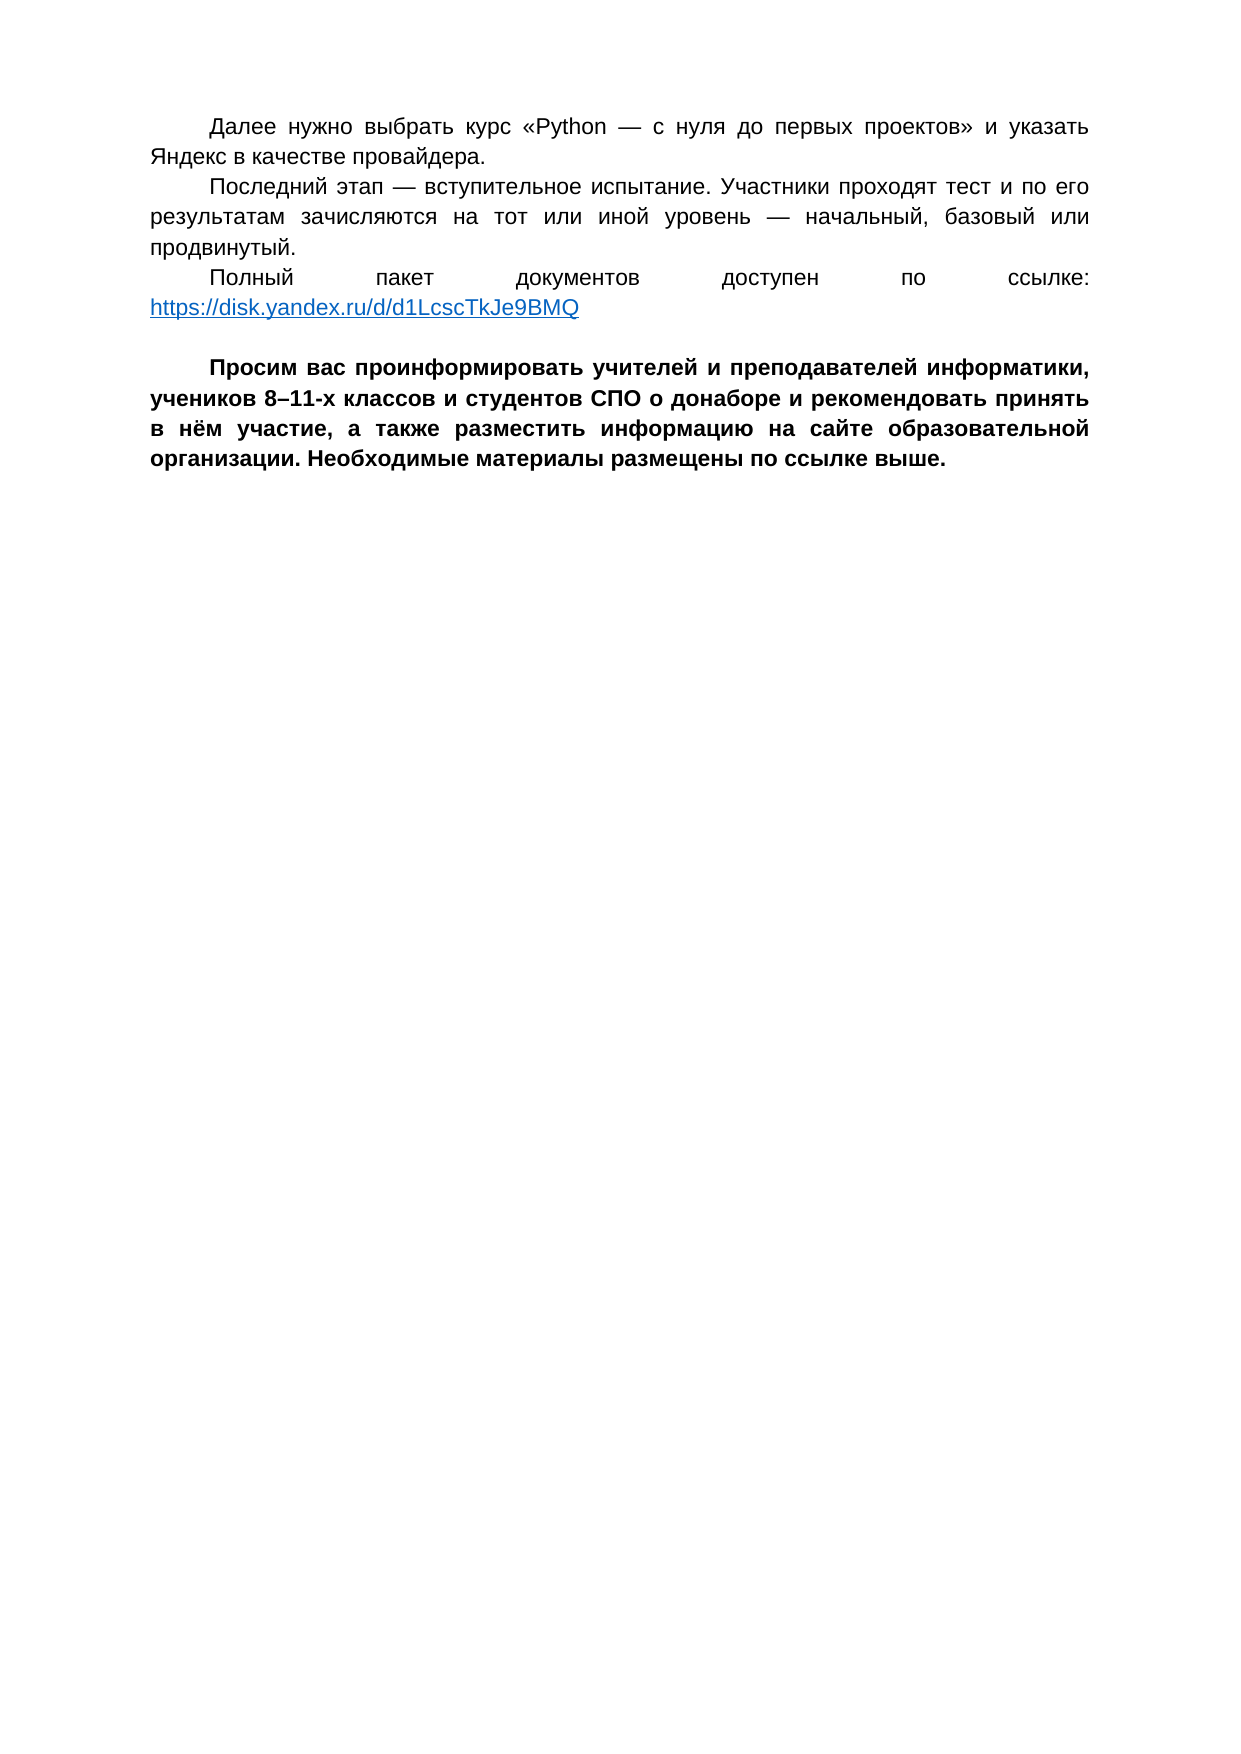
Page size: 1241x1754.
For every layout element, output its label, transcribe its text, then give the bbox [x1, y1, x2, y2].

text Просим вас проинформировать учителей и преподавателей информатики, учеников 8–11-х классов и студентов СПО о донаборе и рекомендовать принять в нём участие, а также разместить информацию на сайте образовательной организации. Необходимые материалы размещены по ссылке выше. [150, 354, 1090, 471]
text Далее нужно выбрать курс «Python — с нуля до первых проектов» и указать Яндекс в качестве провайдера. [150, 113, 1090, 169]
text Последний этап — вступительное испытание. Участники проходят тест и по его результатам зачисляются на тот или иной уровень — начальный, базовый или продвинутый. [150, 173, 1090, 260]
text Полный пакет документов доступен по ссылке: https://disk.yandex.ru/d/d1LcscTkJe9BMQ [150, 264, 1090, 320]
